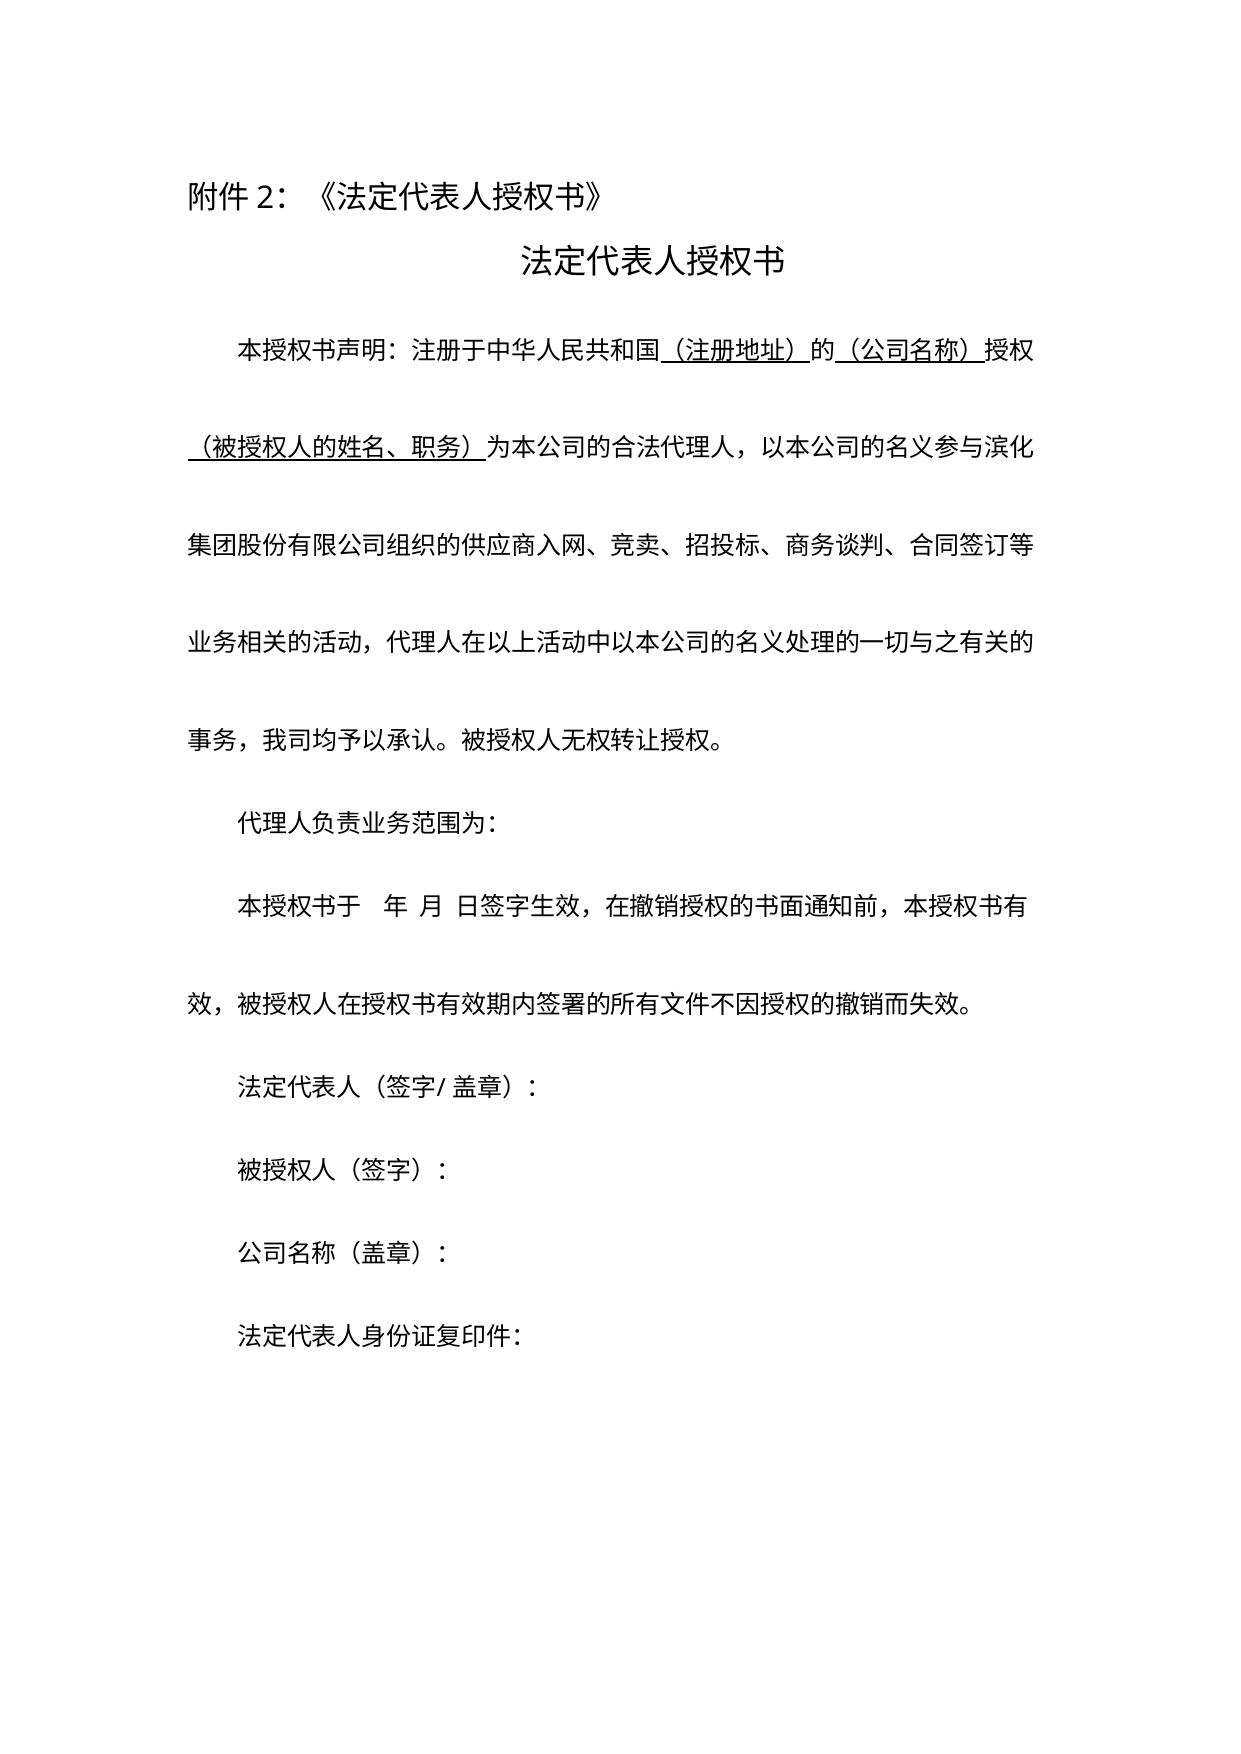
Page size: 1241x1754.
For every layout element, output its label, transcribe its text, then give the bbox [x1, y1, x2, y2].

text 法定代表人授权书 [187, 227, 1053, 292]
text 附件2：《法定代表人授权书》 [187, 162, 1053, 227]
text 代理人负责业务范围为： [187, 789, 1053, 854]
text 本授权书于 年 月 日签字生效，在撤销授权的书面通知前，本授权书有效，被授权人在授权书有效期内签署的所有文件不因授权的撤销而失效。 [187, 872, 1053, 1035]
text 法定代表人身份证复印件： [187, 1302, 1053, 1367]
text 被授权人（签字）： [187, 1136, 1053, 1201]
text 本授权书声明：注册于中华人民共和国（注册地址）的（公司名称）授权（被授权人的姓名、职务）为本公司的合法代理人，以本公司的名义参与滨化集团股份有限公司组织的供应商入网、竞卖、招投标、商务谈判、合同签订等业务相关的活动，代理人在以上活动中以本公司的名义处理的一切与之有关的事务，我司均予以承认。被授权人无权转让授权。 [187, 316, 1053, 771]
text 公司名称（盖章）： [187, 1219, 1053, 1284]
text 法定代表人（签字/ 盖章）： [187, 1053, 1053, 1118]
